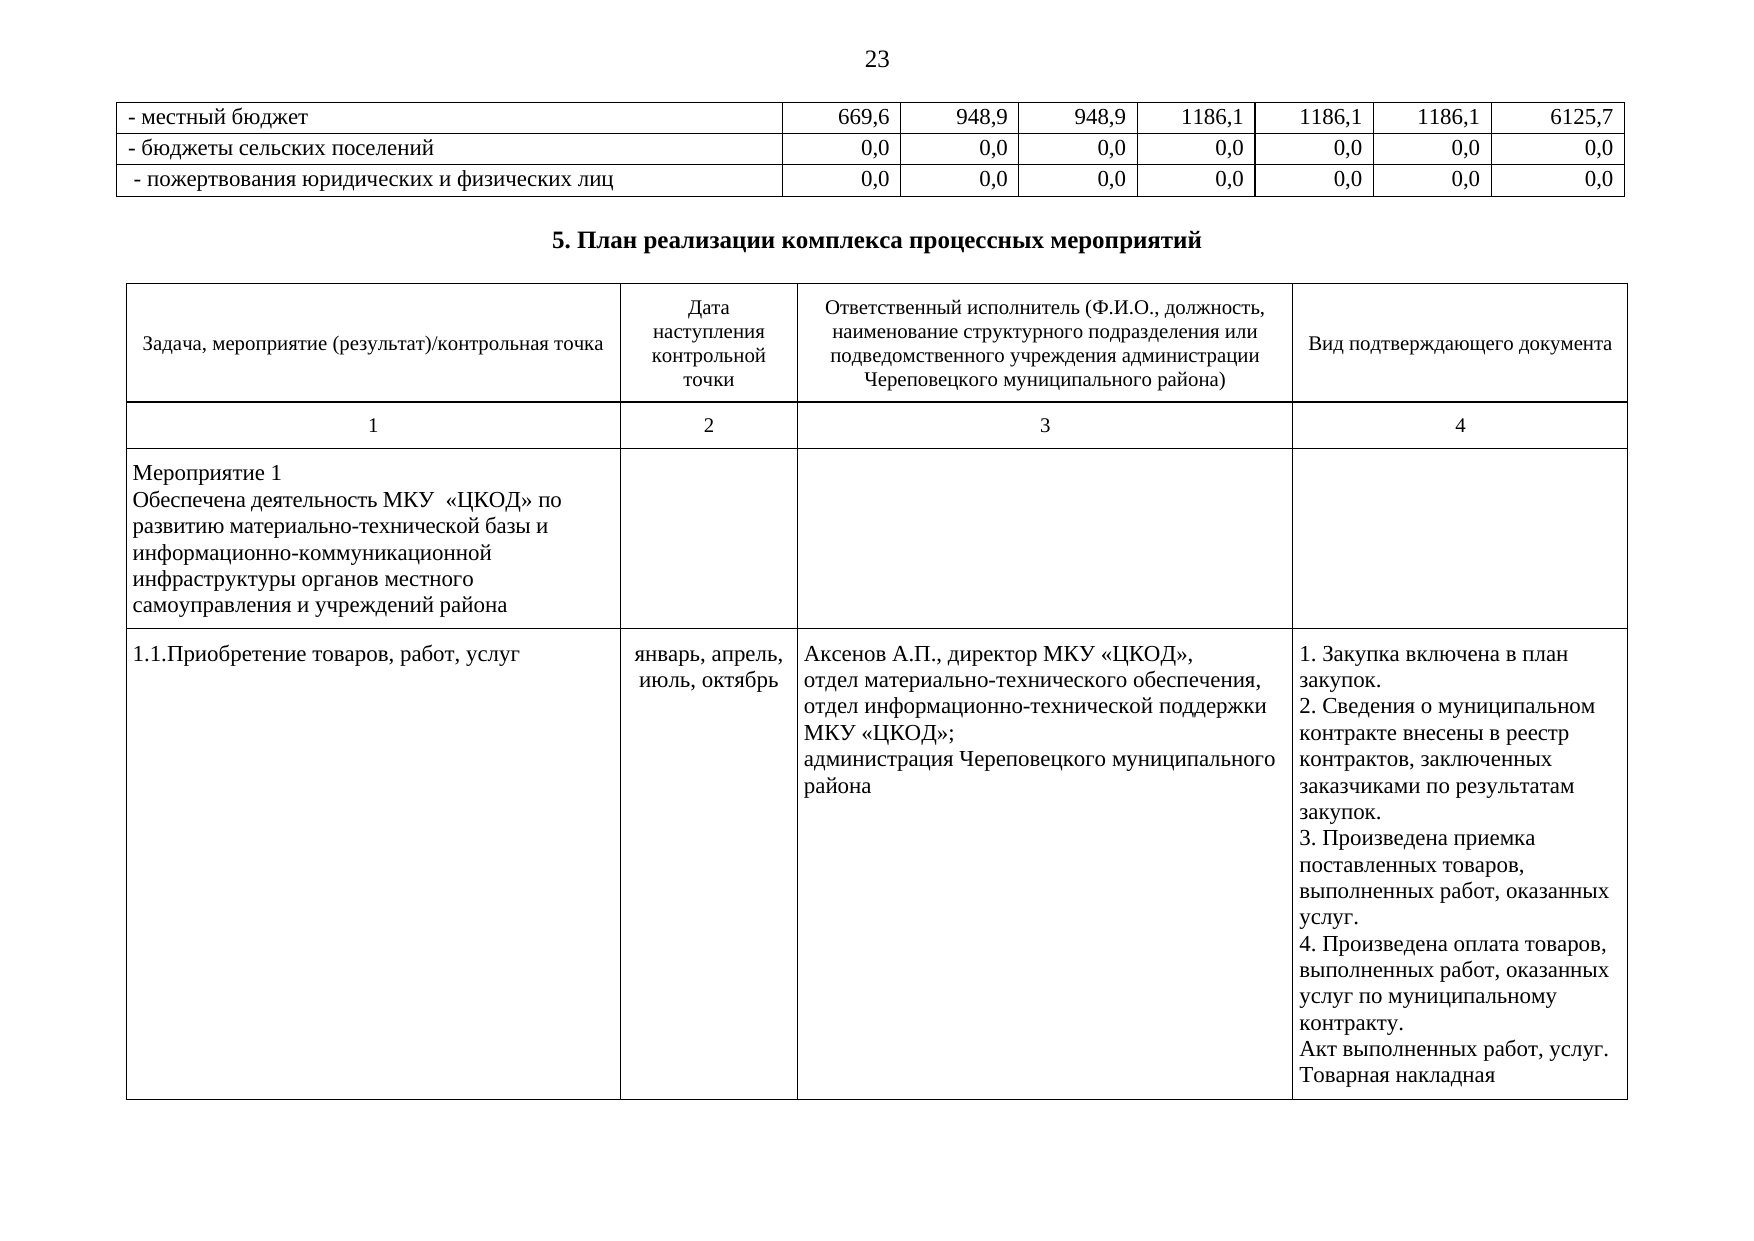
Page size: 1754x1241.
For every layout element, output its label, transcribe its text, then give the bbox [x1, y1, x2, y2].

table_header Дата наступления контрольной точки [621, 284, 797, 401]
table_cell [621, 449, 797, 628]
table_cell 3 [798, 403, 1292, 448]
table_header Вид подтверждающего документа [1293, 284, 1627, 401]
table_cell 0,0 [1019, 134, 1137, 164]
table_cell 948,9 [1019, 103, 1137, 133]
table_cell январь, апрель, июль, октябрь [621, 629, 797, 1098]
table_header Задача, мероприятие (результат)/контрольная точка [127, 284, 620, 401]
table_cell 2 [621, 403, 797, 448]
table_cell 0,0 [783, 134, 900, 164]
table_cell 0,0 [901, 134, 1018, 164]
table_cell 948,9 [901, 103, 1018, 133]
table_cell 0,0 [1492, 134, 1624, 164]
table_cell [1293, 449, 1627, 628]
table_cell 0,0 [1492, 165, 1624, 196]
table_cell 0,0 [1256, 134, 1373, 164]
table_cell - пожертвования юридических и физических лиц [117, 165, 782, 196]
table_cell 1.1.Приобретение товаров, работ, услуг [127, 629, 620, 1098]
table_cell 1186,1 [1256, 103, 1373, 133]
table_cell 0,0 [1374, 134, 1491, 164]
table_cell 6125,7 [1492, 103, 1624, 133]
table_cell 0,0 [1256, 165, 1373, 196]
table_cell 1 [127, 403, 620, 448]
table_cell 669,6 [783, 103, 900, 133]
text 5. План реализации комплекса процессных мероприятий [118, 225, 1636, 254]
table_cell Аксенов А.П., директор МКУ «ЦКОД», отдел материально-технического обеспечения, отдел информационно-технической поддержки МКУ «ЦКОД»; администрация Череповецкого муниципального района [798, 629, 1292, 1098]
table_cell [798, 449, 1292, 628]
table_cell 0,0 [901, 165, 1018, 196]
table_cell 0,0 [783, 165, 900, 196]
table_cell 4 [1293, 403, 1627, 448]
table_cell 1186,1 [1138, 103, 1254, 133]
table_cell 0,0 [1138, 134, 1254, 164]
table_header Ответственный исполнитель (Ф.И.О., должность, наименование структурного подразделения или подведомственного учреждения администрации Череповецкого муниципального района) [798, 284, 1292, 401]
table_cell 1. Закупка включена в план закупок. 2. Сведения о муниципальном контракте внесены в реестр контрактов, заключенных заказчиками по результатам закупок. 3. Произведена приемка поставленных товаров, выполненных работ, оказанных услуг. 4. Произведена оплата товаров, выполненных работ, оказанных услуг по муниципальному контракту. Акт выполненных работ, услуг. Товарная накладная [1293, 629, 1627, 1098]
table_cell 0,0 [1374, 165, 1491, 196]
table_cell 0,0 [1019, 165, 1137, 196]
table_cell Мероприятие 1 Обеспечена деятельность МКУ «ЦКОД» по развитию материально-технической базы и информационно-коммуникационной инфраструктуры органов местного самоуправления и учреждений района [127, 449, 620, 628]
table_cell 1186,1 [1374, 103, 1491, 133]
table_cell - местный бюджет [117, 103, 782, 133]
table_cell - бюджеты сельских поселений [117, 134, 782, 164]
table_cell 0,0 [1138, 165, 1254, 196]
